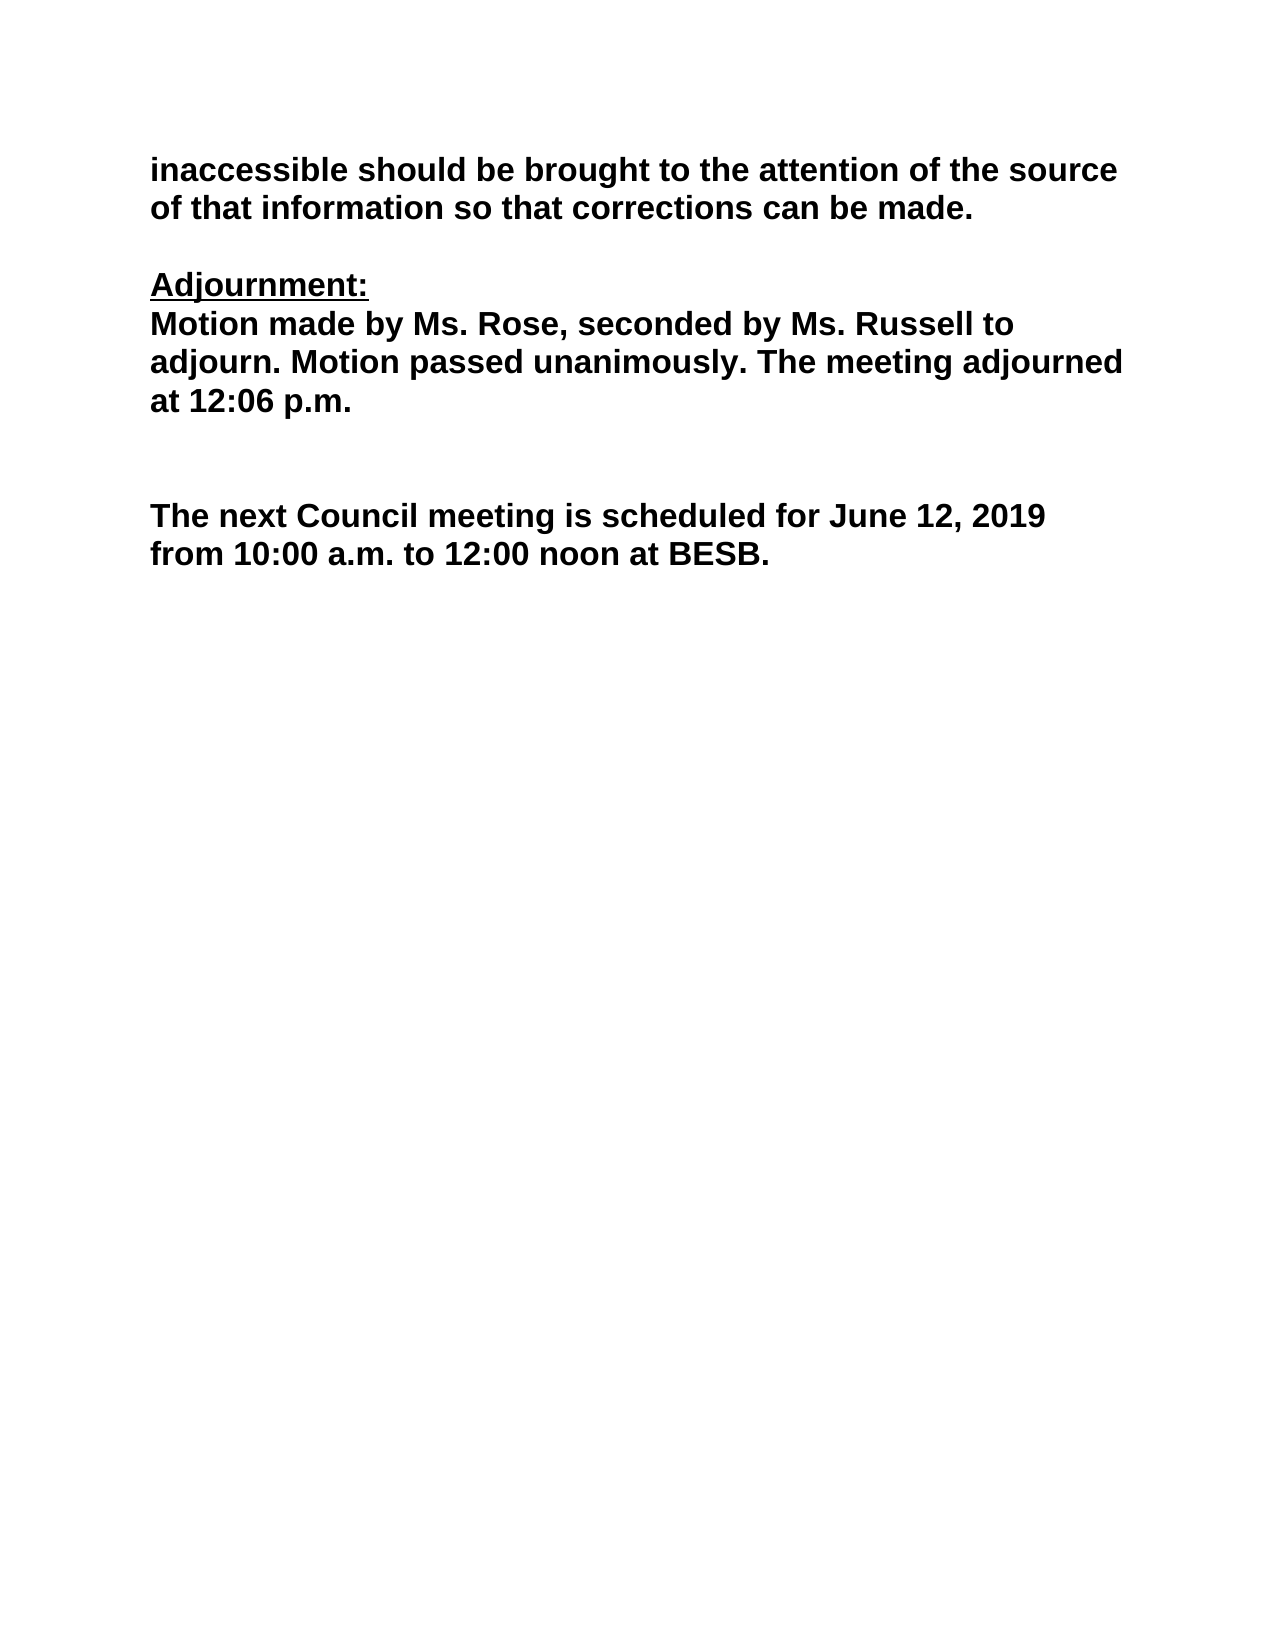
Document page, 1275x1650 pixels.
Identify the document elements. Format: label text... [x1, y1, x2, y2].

text Motion made by Ms. Rose, seconded by Ms. Russell to adjourn. Motion passed unanimously. The meeting adjourned at 12:06 p.m. [150, 304, 1125, 419]
text The next Council meeting is scheduled for June 12, 2019 from 10:00 a.m. to 12:00 noon at BESB. [150, 496, 1125, 573]
text Adjournment: [150, 265, 1125, 304]
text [150, 150, 1125, 227]
